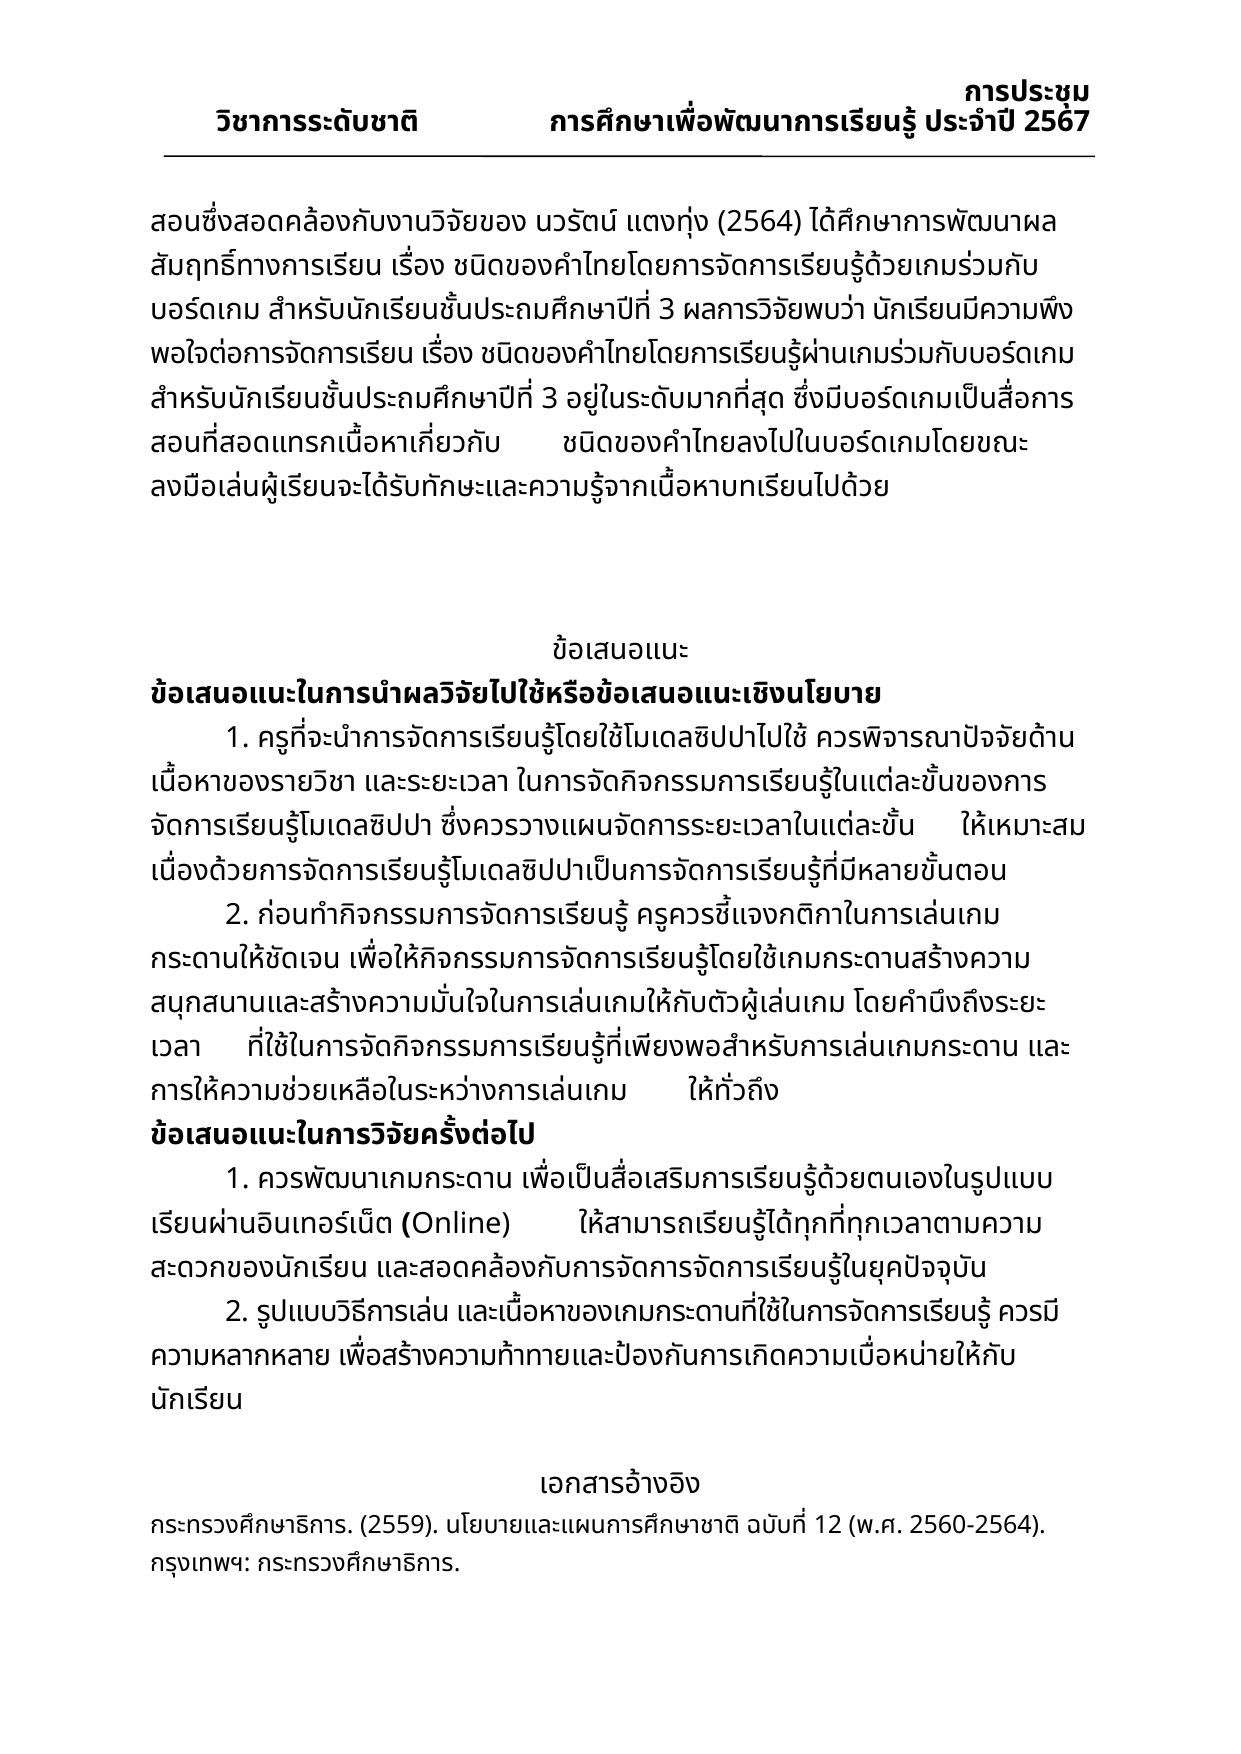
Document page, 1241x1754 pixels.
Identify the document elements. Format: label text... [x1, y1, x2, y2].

text เอกสารอ้างอิง [150, 1462, 1090, 1506]
text 2. รูปแบบวิธีการเล่น และเนื้อหาของเกมกระดานที่ใช้ในการจัดการเรียนรู้ ควรมีความหลากหลาย เพื่อสร้างความท้าทายและป้องกันการเกิดความเบื่อหน่ายให้กับนักเรียน [150, 1290, 1090, 1423]
text 1. ครูที่จะนำการจัดการเรียนรู้โดยใช้โมเดลซิปปาไปใช้ ควรพิจารณาปัจจัยด้านเนื้อหาของรายวิชา และระยะเวลา ในการจัดกิจกรรมการเรียนรู้ในแต่ละขั้นของการจัดการเรียนรู้โมเดลซิปปา ซึ่งควรวางแผนจัดการระยะเวลาในแต่ละขั้น ให้เหมาะสม เนื่องด้วยการจัดการเรียนรู้โมเดลซิปปาเป็นการจัดการเรียนรู้ที่มีหลายขั้นตอน [150, 717, 1090, 893]
text ข้อเสนอแนะในการนำผลวิจัยไปใช้หรือข้อเสนอแนะเชิงนโยบาย [150, 672, 1090, 717]
text ข้อเสนอแนะ [150, 628, 1090, 672]
text 2. ก่อนทำกิจกรรมการจัดการเรียนรู้ ครูควรชี้แจงกติกาในการเล่นเกมกระดานให้ชัดเจน เพื่อให้กิจกรรมการจัดการเรียนรู้โดยใช้เกมกระดานสร้างความสนุกสนานและสร้างความมั่นใจในการเล่นเกมให้กับตัวผู้เล่นเกม โดยคำนึงถึงระยะเวลา ที่ใช้ในการจัดกิจกรรมการเรียนรู้ที่เพียงพอสำหรับการเล่นเกมกระดาน และการให้ความช่วยเหลือในระหว่างการเล่นเกม ให้ทั่วถึง [150, 893, 1090, 1113]
text 1. ควรพัฒนาเกมกระดาน เพื่อเป็นสื่อเสริมการเรียนรู้ด้วยตนเองในรูปแบบเรียนผ่านอินเทอร์เน็ต (Online) ให้สามารถเรียนรู้ได้ทุกที่ทุกเวลาตามความสะดวกของนักเรียน และสอดคล้องกับการจัดการจัดการเรียนรู้ในยุคปัจจุบัน [150, 1158, 1090, 1290]
text ข้อเสนอแนะในการวิจัยครั้งต่อไป [150, 1113, 1090, 1158]
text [150, 200, 1090, 509]
text กระทรวงศึกษาธิการ. (2559). นโยบายและแผนการศึกษาชาติ ฉบับที่ 12 (พ.ศ. 2560-2564). กรุงเทพฯ: กระทรวงศึกษาธิการ. [150, 1506, 1090, 1582]
